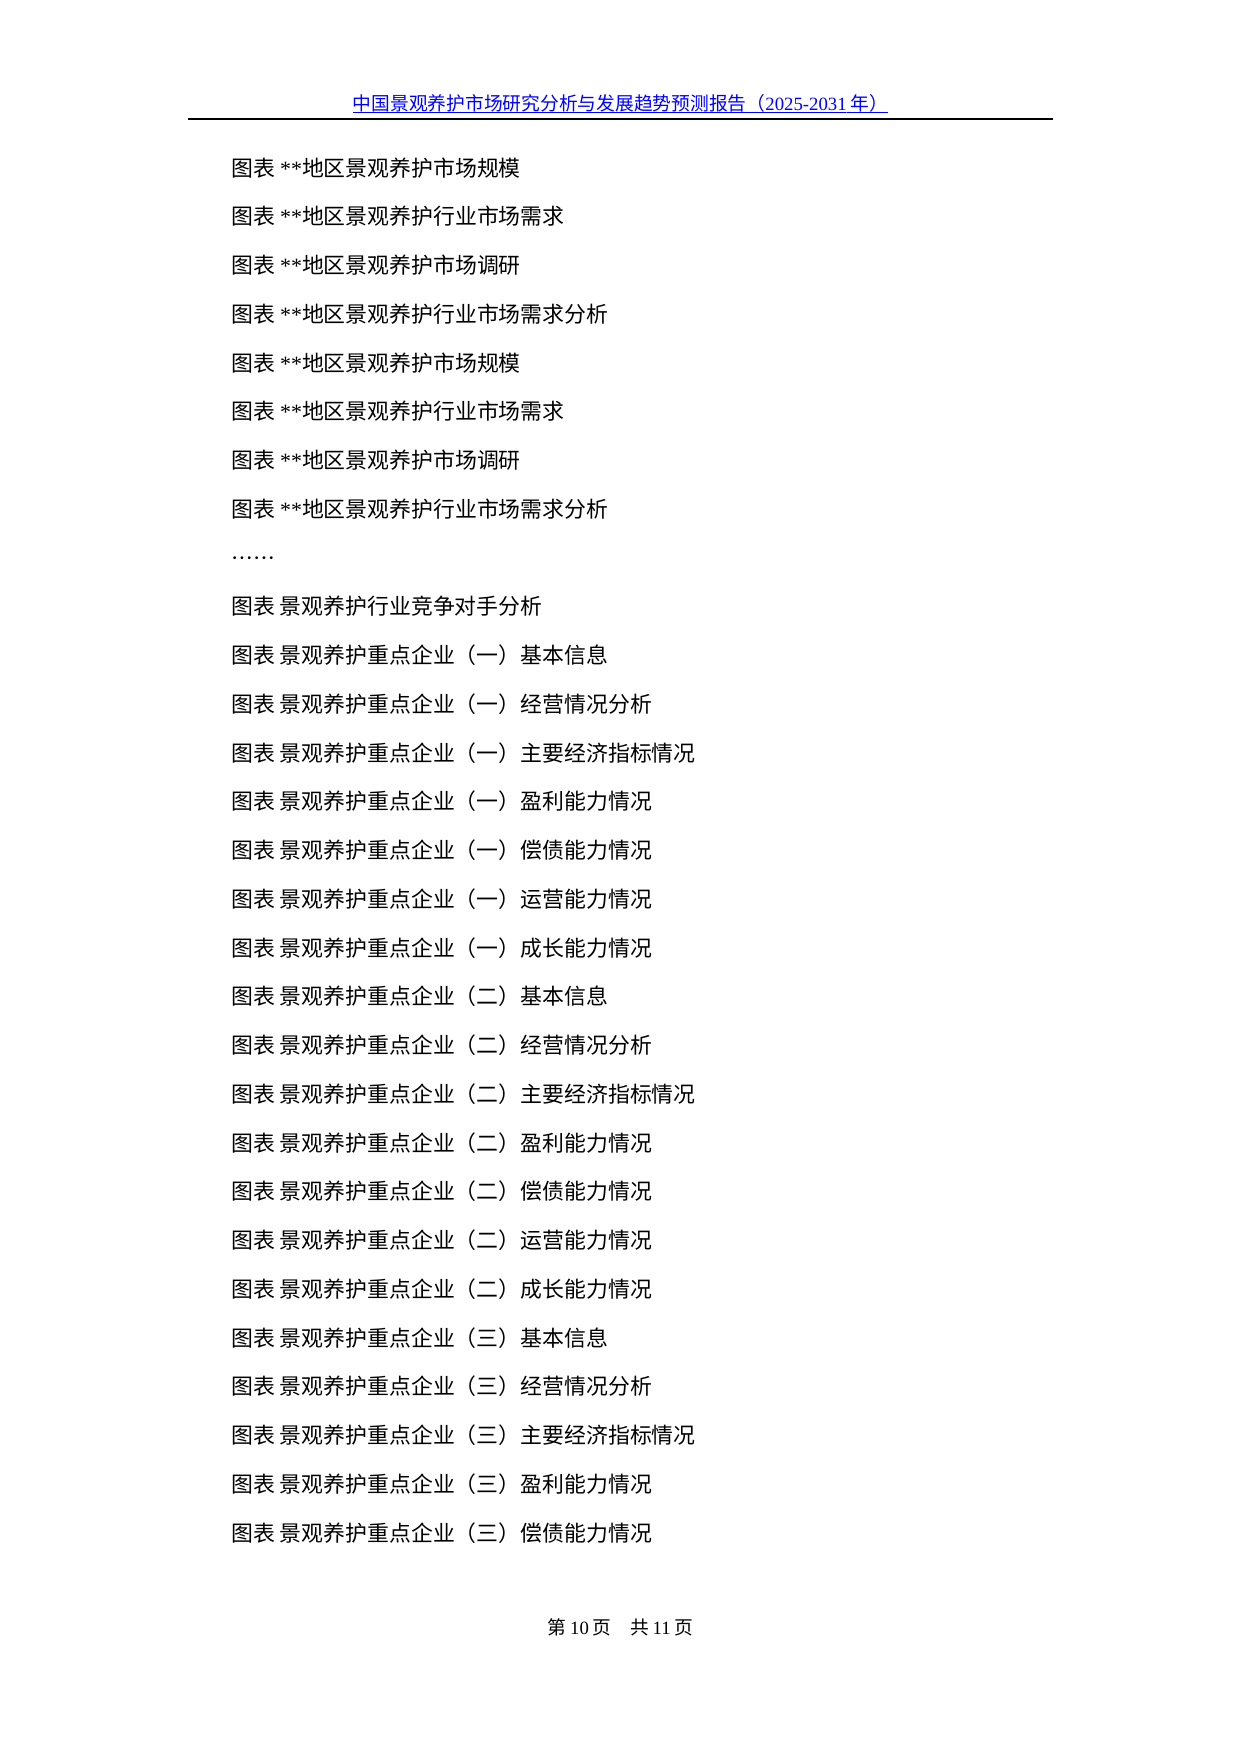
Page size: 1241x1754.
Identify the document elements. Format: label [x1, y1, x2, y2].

text [187, 150, 1053, 1548]
